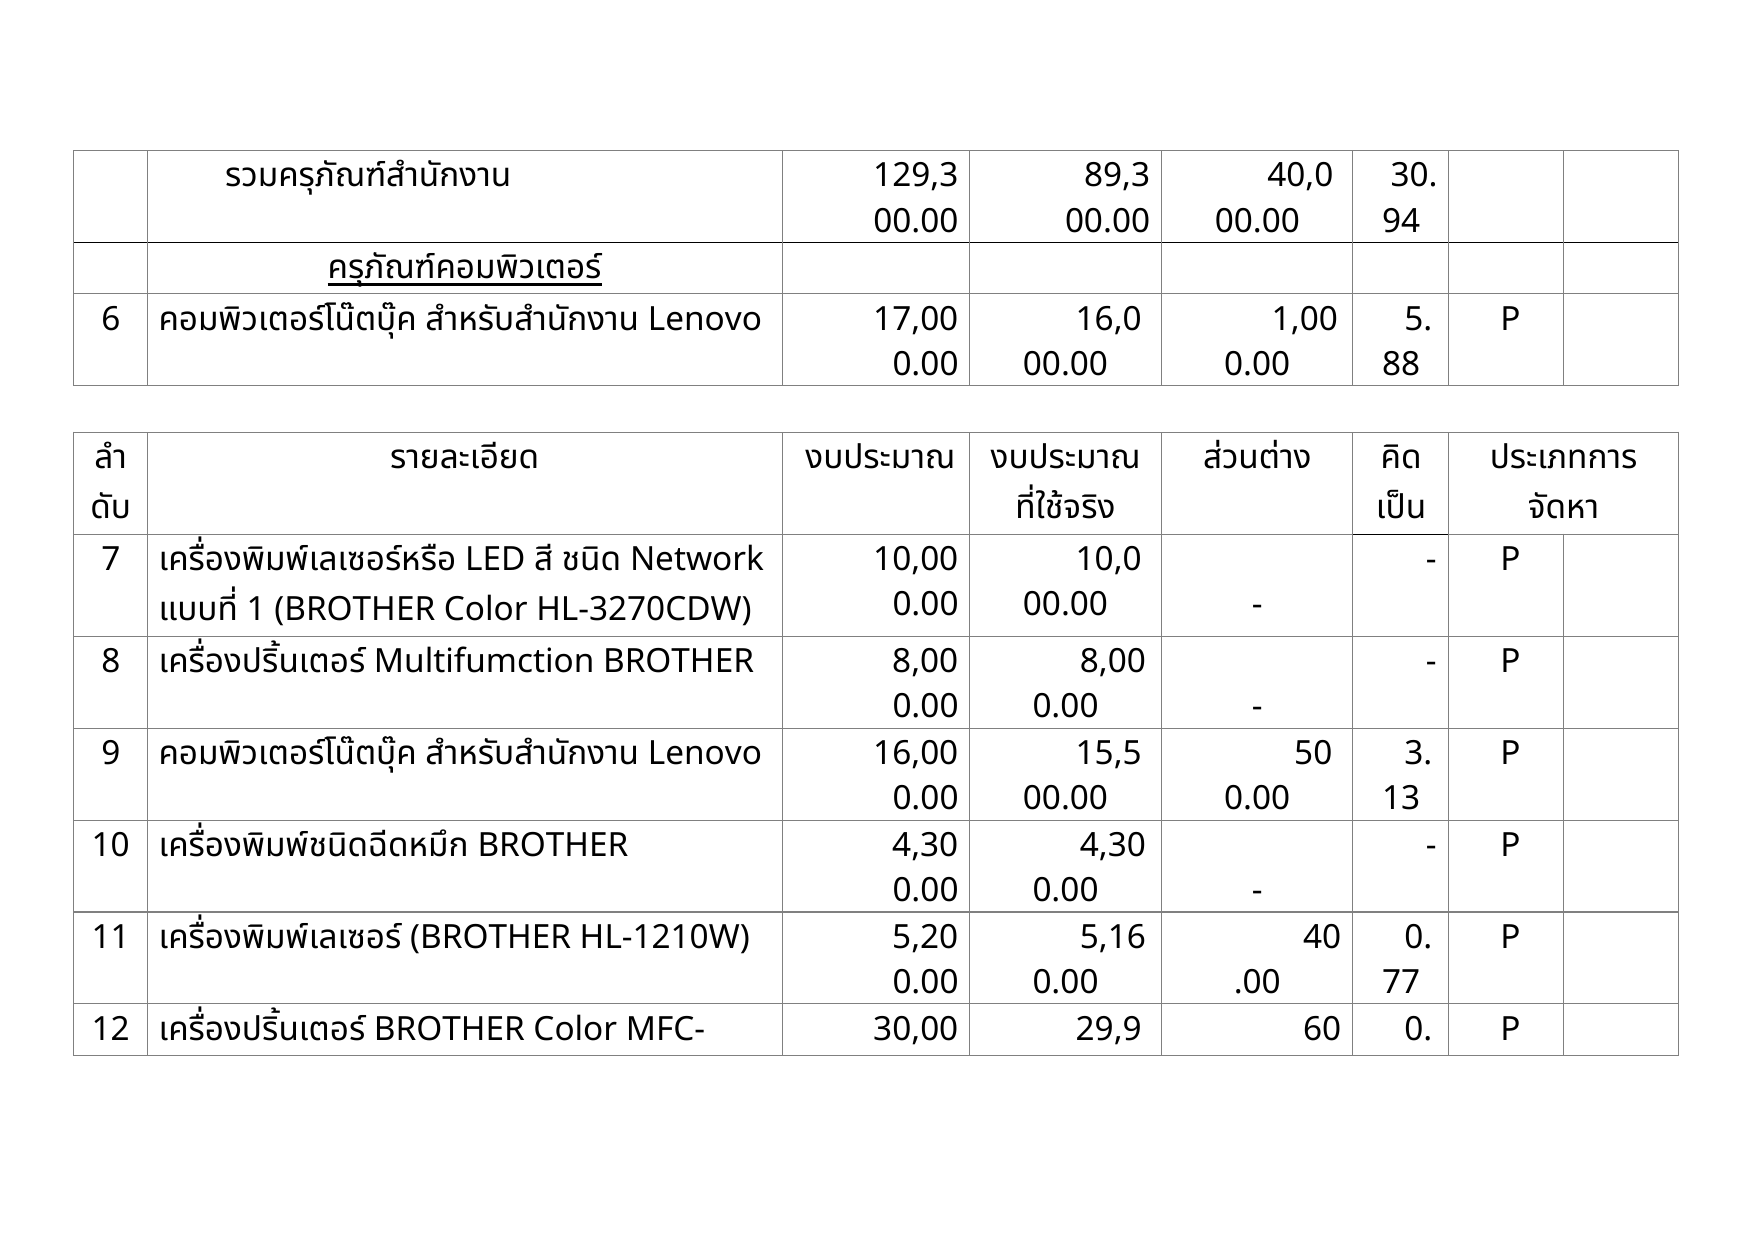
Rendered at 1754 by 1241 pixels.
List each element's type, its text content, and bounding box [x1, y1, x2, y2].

table_cell 5,200.00 [783, 913, 969, 1003]
table_cell 10,000.00 [783, 535, 969, 636]
table_cell 15,500.00 [970, 729, 1161, 819]
table_cell 8,000.00 [970, 637, 1161, 728]
table_cell เครื่องพิมพ์เลเซอร์ (BROTHER HL-1210W) [148, 913, 782, 1003]
table_cell 40.00 [1162, 913, 1352, 1003]
table_cell 129,300.00 [783, 151, 969, 242]
table_cell [1564, 151, 1678, 242]
table_header คิดเป็น [1353, 433, 1448, 533]
table_cell เครื่องพิมพ์ชนิดฉีดหมึก BROTHER [148, 821, 782, 911]
table_cell 11 [74, 913, 147, 1003]
table_cell 16,000.00 [783, 729, 969, 819]
table_cell [1564, 1004, 1678, 1055]
table_cell 3.13 [1353, 729, 1448, 819]
table_cell [1564, 913, 1678, 1003]
table_cell 9 [74, 729, 147, 819]
table_cell P [1449, 821, 1563, 911]
table_cell P [1449, 535, 1563, 636]
table_cell ครุภัณฑ์คอมพิวเตอร์ [148, 243, 782, 293]
table_cell [1564, 535, 1678, 636]
table_header ส่วนต่าง [1162, 433, 1352, 533]
table_header งบประมาณ [783, 433, 969, 533]
table_cell - [1353, 821, 1448, 911]
table_cell เครื่องปริ้นเตอร์ Multifumction BROTHER [148, 637, 782, 728]
table_cell [1564, 243, 1678, 293]
table_cell 60.00 [1162, 1004, 1352, 1055]
table_cell P [1449, 294, 1563, 385]
table_cell [970, 243, 1161, 293]
table_cell คอมพิวเตอร์โน๊ตบุ๊ค สำหรับสำนักงาน Lenovo [148, 294, 782, 385]
table_header งบประมาณที่ใช้จริง [970, 433, 1161, 533]
table_cell 7 [74, 535, 147, 636]
table_cell - [1162, 821, 1352, 911]
table_cell 10 [74, 821, 147, 911]
table_cell 1,000.00 [1162, 294, 1352, 385]
table_cell [74, 151, 147, 242]
table_cell คอมพิวเตอร์โน๊ตบุ๊ค สำหรับสำนักงาน Lenovo [148, 729, 782, 819]
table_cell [148, 1004, 782, 1055]
table_cell 40,000.00 [1162, 151, 1352, 242]
table_cell 0.77 [1353, 913, 1448, 1003]
table_cell - [1162, 637, 1352, 728]
table_cell 500.00 [1162, 729, 1352, 819]
table_cell [1564, 637, 1678, 728]
table_cell 5.88 [1353, 294, 1448, 385]
table_cell [1449, 151, 1563, 242]
table_cell 4,300.00 [783, 821, 969, 911]
table_cell P [1449, 1004, 1563, 1055]
table_cell [74, 243, 147, 293]
table_cell [1564, 294, 1678, 385]
table_cell 30.94 [1353, 151, 1448, 242]
table_header ประเภทการจัดหา [1449, 433, 1678, 533]
table_cell 10,000.00 [970, 535, 1161, 636]
table_cell [1162, 243, 1352, 293]
table_cell [1449, 243, 1563, 293]
table_header รายละเอียด [148, 433, 782, 533]
table_cell [1564, 729, 1678, 819]
table_cell รวมครุภัณฑ์สำนักงาน [148, 151, 782, 242]
table_cell - [1162, 535, 1352, 636]
table_cell 30,000.00 [783, 1004, 969, 1055]
table_cell 12 [74, 1004, 147, 1055]
table_cell 8 [74, 637, 147, 728]
table_cell 29,940.00 [970, 1004, 1161, 1055]
table_cell 6 [74, 294, 147, 385]
table_header ลำดับ [74, 433, 147, 533]
table_cell 8,000.00 [783, 637, 969, 728]
table_cell P [1449, 637, 1563, 728]
table_cell P [1449, 913, 1563, 1003]
table_cell 5,160.00 [970, 913, 1161, 1003]
table_cell 16,000.00 [970, 294, 1161, 385]
table_cell เครื่องพิมพ์เลเซอร์หรือ LED สี ชนิด Network แบบที่ 1 (BROTHER Color HL-3270CDW) [148, 535, 782, 636]
table_cell [1353, 243, 1448, 293]
table_cell 4,300.00 [970, 821, 1161, 911]
table_cell 17,000.00 [783, 294, 969, 385]
table_cell - [1353, 637, 1448, 728]
table_cell 89,300.00 [970, 151, 1161, 242]
table_cell - [1353, 535, 1448, 636]
table_cell [783, 243, 969, 293]
table_cell [1564, 821, 1678, 911]
table_cell 0.20 [1353, 1004, 1448, 1055]
table_cell P [1449, 729, 1563, 819]
